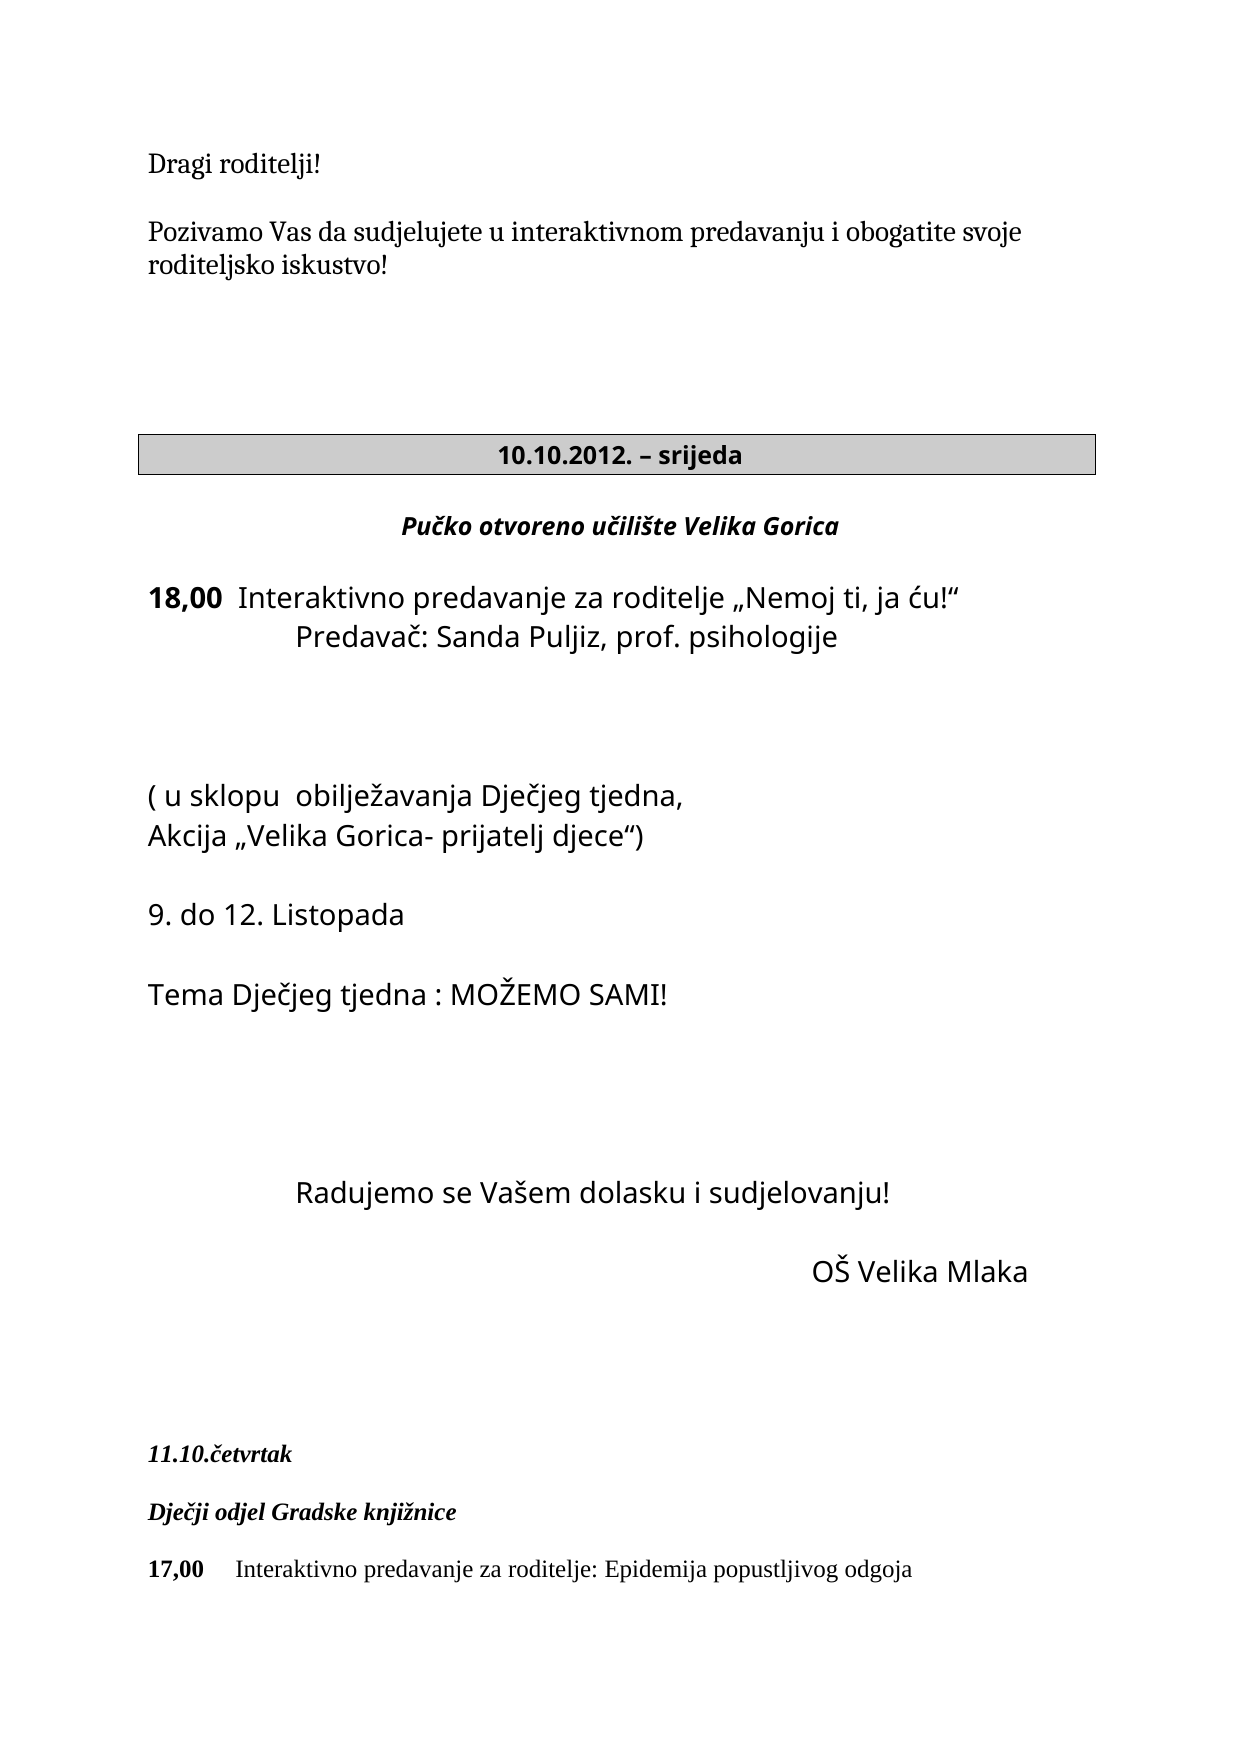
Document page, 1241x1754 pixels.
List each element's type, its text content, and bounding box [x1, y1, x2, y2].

text Pozivamo Vas da sudjelujete u interaktivnom predavanju i obogatite svoje roditeljsko iskustvo! [148, 215, 1093, 282]
text 18,00 Interaktivno predavanje za roditelje „Nemoj ti, ja ću!“ [148, 577, 1093, 617]
text Akcija „Velika Gorica- prijatelj djece“) [148, 815, 1093, 855]
text 17,00 Interaktivno predavanje za roditelje: Epidemija popustljivog odgoja [148, 1554, 1093, 1583]
text Dječji odjel Gradske knjižnice [148, 1497, 1093, 1525]
text Dragi roditelji! [148, 148, 1093, 181]
text Radujemo se Vašem dolasku i sudjelovanju! [148, 1172, 1093, 1212]
text 9. do 12. Listopada [148, 894, 1093, 934]
text ( u sklopu obilježavanja Dječjeg tjedna, [148, 775, 1093, 815]
text Pučko otvoreno učilište Velika Gorica [148, 509, 1093, 543]
text OŠ Velika Mlaka [738, 1252, 1093, 1291]
text 10.10.2012. – srijeda [139, 435, 1095, 474]
text Tema Dječjeg tjedna : MOŽEMO SAMI! [148, 974, 1093, 1013]
text Predavač: Sanda Puljiz, prof. psihologije [148, 617, 1093, 656]
text 11.10.četvrtak [148, 1439, 1093, 1468]
